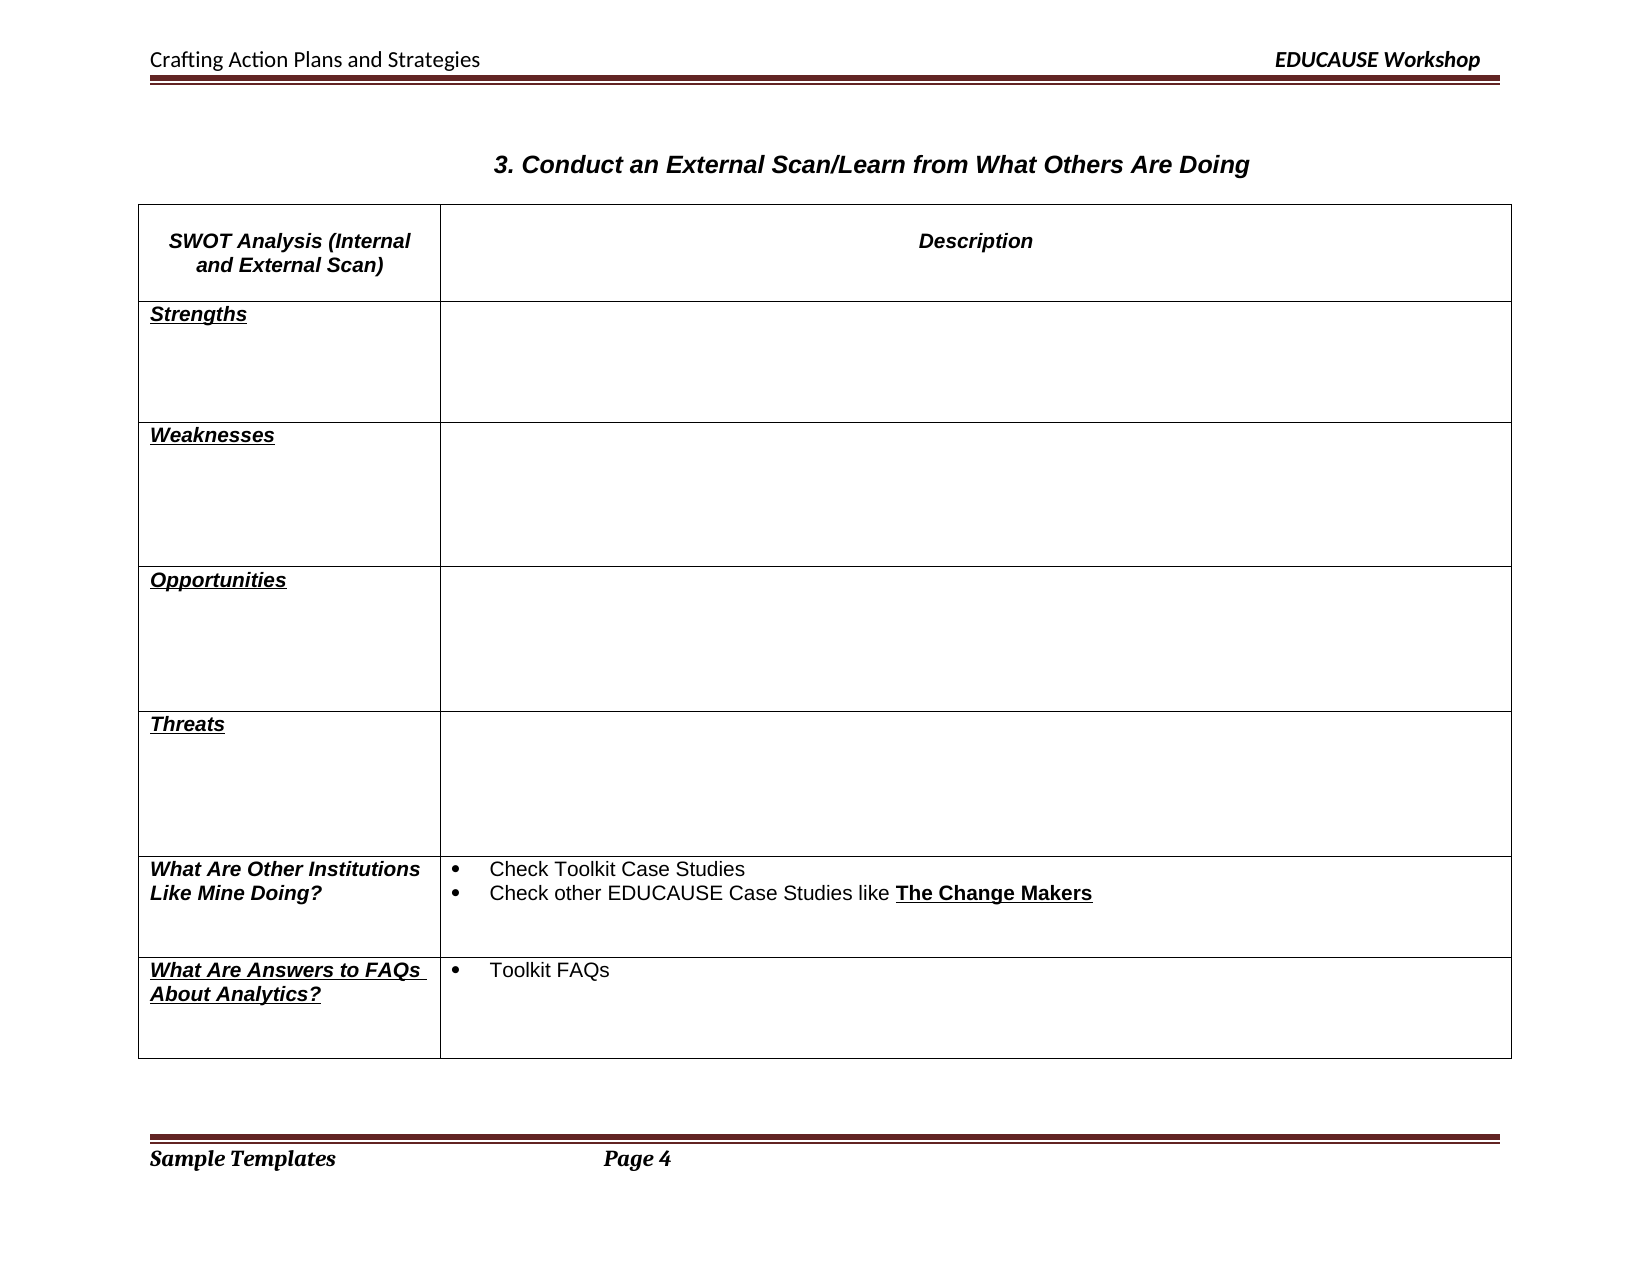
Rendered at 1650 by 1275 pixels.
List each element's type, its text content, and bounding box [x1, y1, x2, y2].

table_header Description [441, 205, 1511, 301]
table_cell What Are Answers to FAQs About Analytics? [139, 958, 440, 1058]
table_cell Strengths [139, 302, 440, 422]
table_cell Weaknesses [139, 423, 440, 566]
table_cell [441, 712, 1511, 856]
table_cell Check Toolkit Case Studies Check other EDUCAUSE Case Studies like The Change Makers [441, 857, 1511, 957]
table_cell Threats [139, 712, 440, 856]
table_cell What Are Other Institutions Like Mine Doing? [139, 857, 440, 957]
table_cell Toolkit FAQs [441, 958, 1511, 1058]
table_cell [441, 302, 1511, 422]
table_cell [441, 423, 1511, 566]
text 3. Conduct an External Scan/Learn from What Others Are Doing [150, 150, 1500, 179]
table_cell Opportunities [139, 567, 440, 711]
table_cell [441, 567, 1511, 711]
table_header SWOT Analysis (Internal and External Scan) [139, 205, 440, 301]
